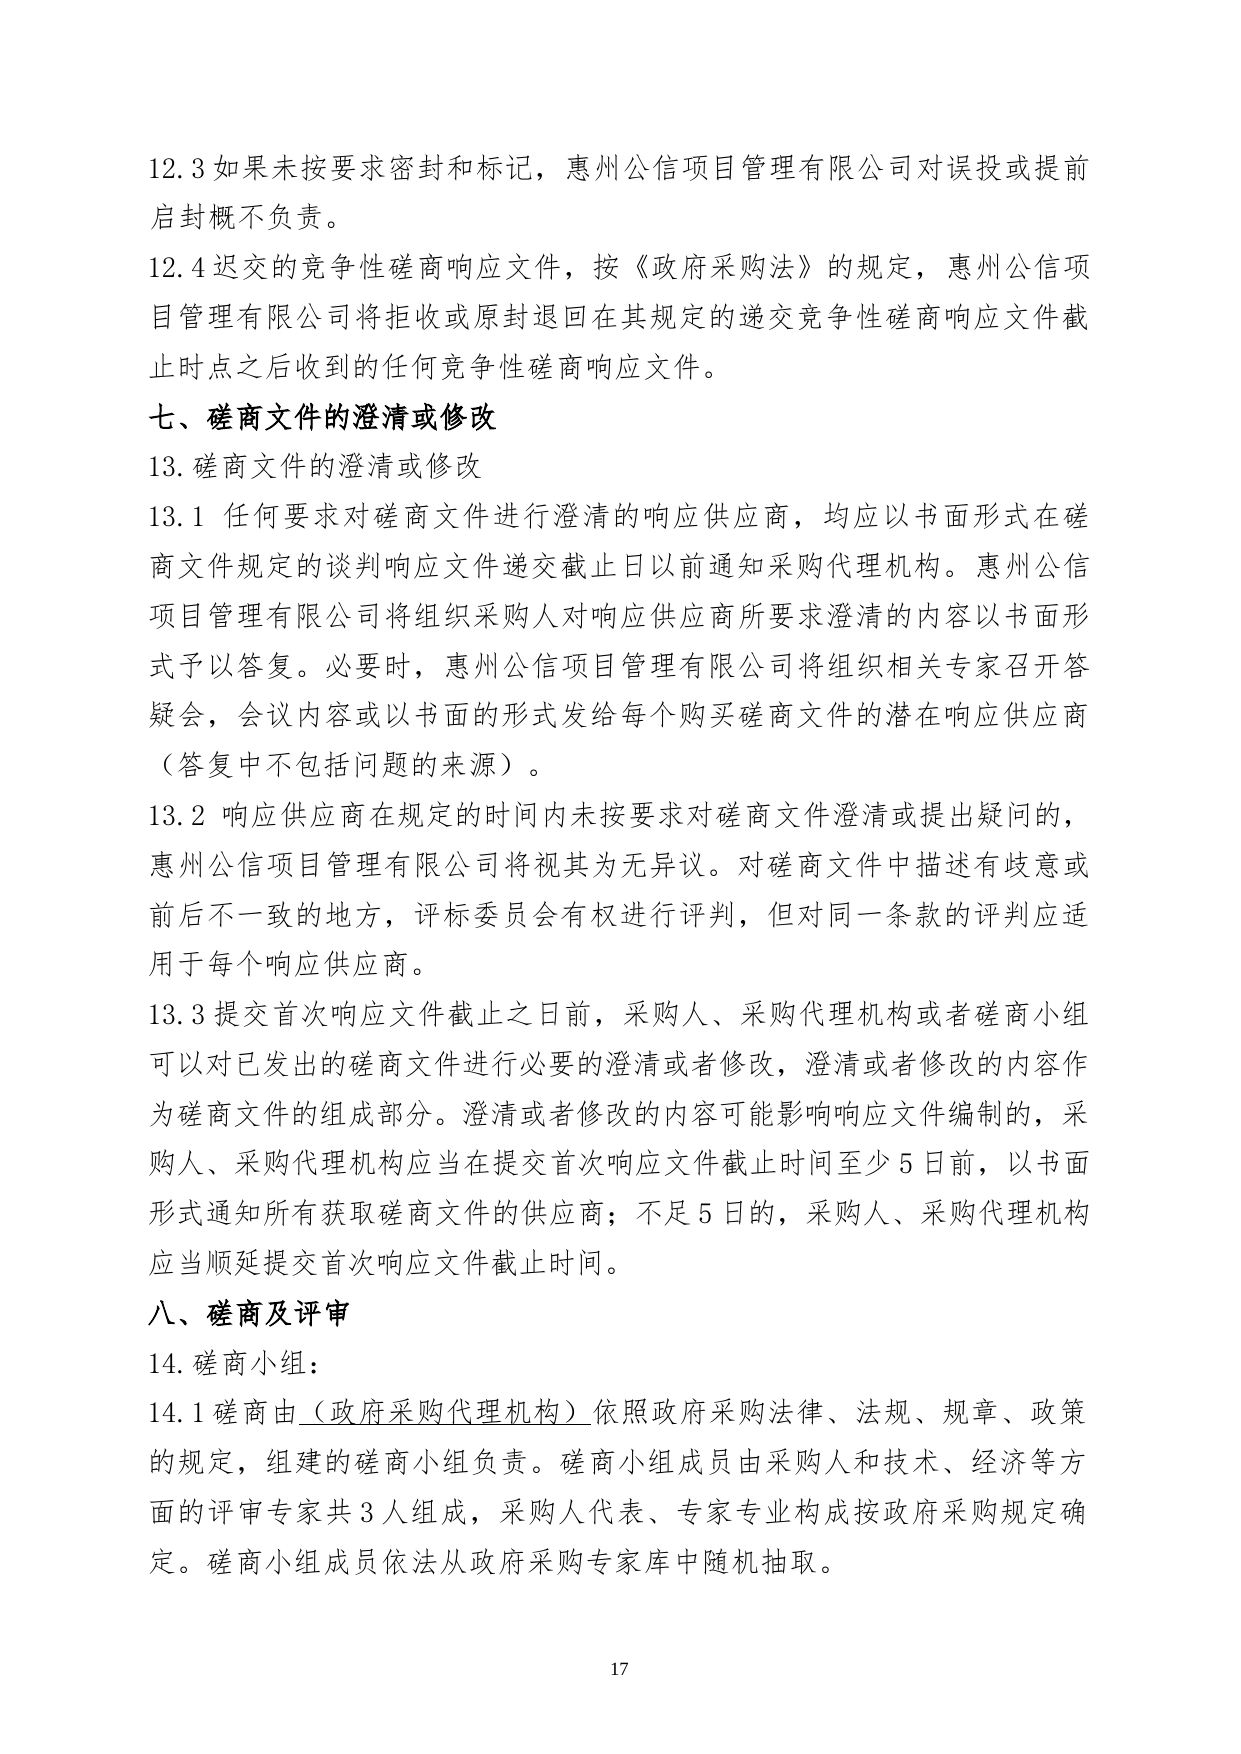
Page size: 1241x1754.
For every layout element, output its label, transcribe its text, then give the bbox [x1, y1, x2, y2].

text 13.2 响应供应商在规定的时间内未按要求对磋商文件澄清或提出疑问的，惠州公信项目管理有限公司将视其为无异议。对磋商文件中描述有歧意或前后不一致的地方，评标委员会有权进行评判，但对同一条款的评判应适用于每个响应供应商。 [147, 796, 1091, 979]
text 14.1磋商由（政府采购代理机构）依照政府采购法律、法规、规章、政策的规定，组建的磋商小组负责。磋商小组成员由采购人和技术、经济等方面的评审专家共3人组成，采购人代表、专家专业构成按政府采购规定确定。磋商小组成员依法从政府采购专家库中随机抽取。 [147, 1394, 1088, 1576]
text 13.1 任何要求对磋商文件进行澄清的响应供应商，均应以书面形式在磋商文件规定的谈判响应文件递交截止日以前通知采购代理机构。惠州公信项目管理有限公司将组织采购人对响应供应商所要求澄清的内容以书面形式予以答复。必要时，惠州公信项目管理有限公司将组织相关专家召开答疑会，会议内容或以书面的形式发给每个购买磋商文件的潜在响应供应商（答复中不包括问题的来源）。 [147, 497, 1091, 779]
text 八、磋商及评审 [147, 1294, 1091, 1327]
text 13.3提交首次响应文件截止之日前，采购人、采购代理机构或者磋商小组可以对已发出的磋商文件进行必要的澄清或者修改，澄清或者修改的内容作为磋商文件的组成部分。澄清或者修改的内容可能影响响应文件编制的，采购人、采购代理机构应当在提交首次响应文件截止时间至少5日前，以书面形式通知所有获取磋商文件的供应商；不足5日的，采购人、采购代理机构应当顺延提交首次响应文件截止时间。 [147, 995, 1091, 1277]
text 13.磋商文件的澄清或修改 [147, 448, 1091, 481]
text 七、磋商文件的澄清或修改 [147, 398, 1091, 431]
text 12.4迟交的竞争性磋商响应文件，按《政府采购法》的规定，惠州公信项目管理有限公司将拒收或原封退回在其规定的递交竞争性磋商响应文件截止时点之后收到的任何竞争性磋商响应文件。 [147, 248, 1091, 381]
text 12.3如果未按要求密封和标记，惠州公信项目管理有限公司对误投或提前启封概不负责。 [147, 149, 1091, 232]
text 14.磋商小组： [147, 1344, 1091, 1377]
